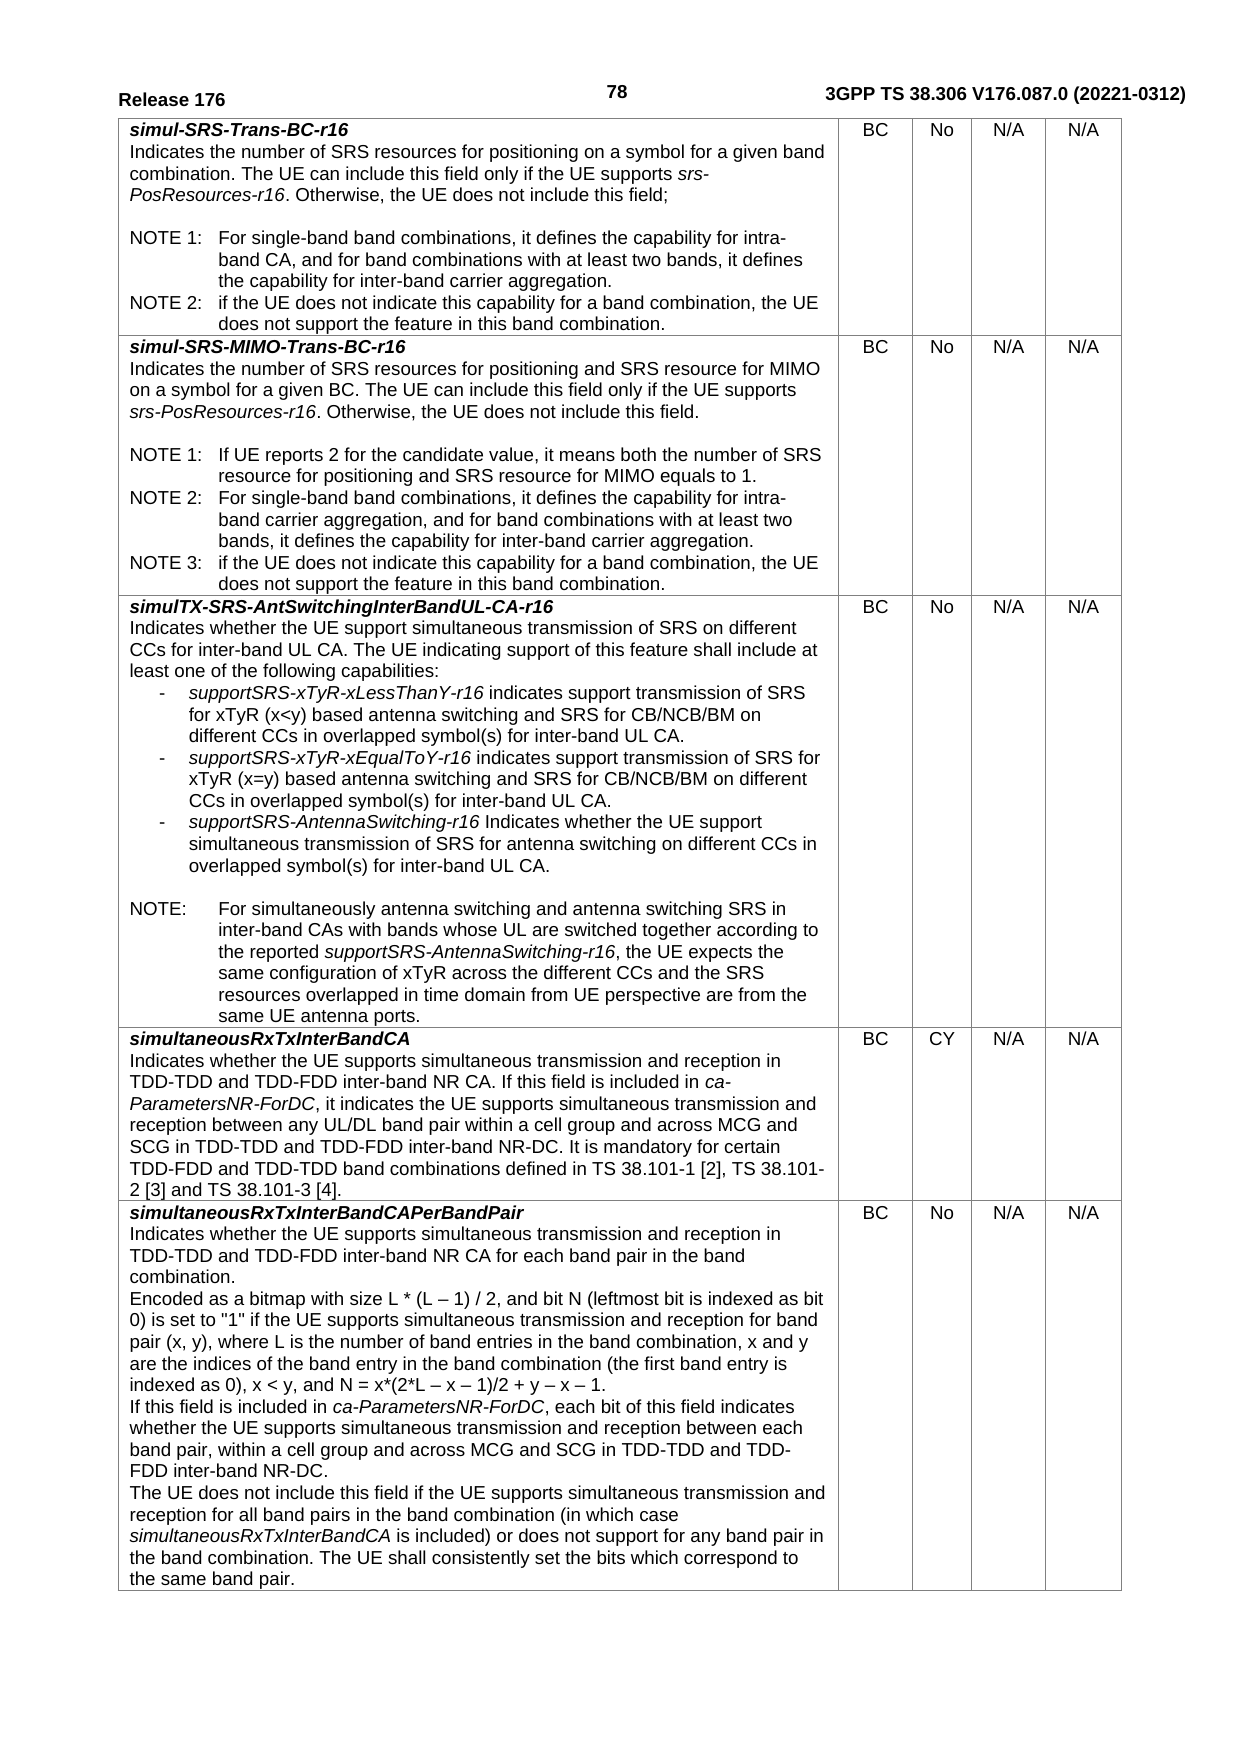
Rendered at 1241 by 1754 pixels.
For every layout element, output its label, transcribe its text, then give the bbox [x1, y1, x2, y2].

table_cell N/A [972, 1028, 1045, 1200]
table_cell N/A [972, 1201, 1045, 1589]
table_cell BC [839, 1028, 912, 1200]
table_cell N/A [972, 119, 1045, 335]
table_cell N/A [1046, 1028, 1121, 1200]
table_cell BC [839, 119, 912, 335]
table_cell BC [839, 1201, 912, 1589]
table_cell simultaneousRxTxInterBandCAPerBandPair Indicates whether the UE supports simultaneous transmission and reception in TDD-TDD and TDD-FDD inter-band NR CA for each band pair in the band combination. Encoded as a bitmap with size L * (L – 1) / 2, and bit N (leftmost bit is indexed as bit 0) is set to "1" if the UE supports simultaneous transmission and reception for band pair (x, y), where L is the number of band entries in the band combination, x and y are the indices of the band entry in the band combination (the first band entry is indexed as 0), x < y, and N = x*(2*L – x – 1)/2 + y – x – 1. If this field is included in ca-ParametersNR-ForDC, each bit of this field indicates whether the UE supports simultaneous transmission and reception between each band pair, within a cell group and across MCG and SCG in TDD-TDD and TDD-FDD inter-band NR-DC. The UE does not include this field if the UE supports simultaneous transmission and reception for all band pairs in the band combination (in which case simultaneousRxTxInterBandCA is included) or does not support for any band pair in the band combination. The UE shall consistently set the bits which correspond to the same band pair. [119, 1201, 838, 1589]
table_cell CY [913, 1028, 971, 1200]
table_cell N/A [1046, 1201, 1121, 1589]
table_cell simul-SRS-MIMO-Trans-BC-r16 Indicates the number of SRS resources for positioning and SRS resource for MIMO on a symbol for a given BC. The UE can include this field only if the UE supports srs-PosResources-r16. Otherwise, the UE does not include this field. NOTE 1: If UE reports 2 for the candidate value, it means both the number of SRS resource for positioning and SRS resource for MIMO equals to 1. NOTE 2: For single-band band combinations, it defines the capability for intra-band carrier aggregation, and for band combinations with at least two bands, it defines the capability for inter-band carrier aggregation. NOTE 3: if the UE does not indicate this capability for a band combination, the UE does not support the feature in this band combination. [119, 336, 838, 594]
table_cell No [913, 336, 971, 594]
table_cell N/A [1046, 119, 1121, 335]
table_cell simultaneousRxTxInterBandCA Indicates whether the UE supports simultaneous transmission and reception in TDD-TDD and TDD-FDD inter-band NR CA. If this field is included in ca-ParametersNR-ForDC, it indicates the UE supports simultaneous transmission and reception between any UL/DL band pair within a cell group and across MCG and SCG in TDD-TDD and TDD-FDD inter-band NR-DC. It is mandatory for certain TDD-FDD and TDD-TDD band combinations defined in TS 38.101-1 [2], TS 38.101-2 [3] and TS 38.101-3 [4]. [119, 1028, 838, 1200]
table_cell N/A [972, 336, 1045, 594]
table_cell BC [839, 596, 912, 1027]
table_cell simulTX-SRS-AntSwitchingInterBandUL-CA-r16 Indicates whether the UE support simultaneous transmission of SRS on different CCs for inter-band UL CA. The UE indicating support of this feature shall include at least one of the following capabilities: - supportSRS-xTyR-xLessThanY-r16 indicates support transmission of SRS for xTyR (x<y) based antenna switching and SRS for CB/NCB/BM on different CCs in overlapped symbol(s) for inter-band UL CA. - supportSRS-xTyR-xEqualToY-r16 indicates support transmission of SRS for xTyR (x=y) based antenna switching and SRS for CB/NCB/BM on different CCs in overlapped symbol(s) for inter-band UL CA. - supportSRS-AntennaSwitching-r16 Indicates whether the UE support simultaneous transmission of SRS for antenna switching on different CCs in overlapped symbol(s) for inter-band UL CA. NOTE: For simultaneously antenna switching and antenna switching SRS in inter-band CAs with bands whose UL are switched together according to the reported supportSRS-AntennaSwitching-r16, the UE expects the same configuration of xTyR across the different CCs and the SRS resources overlapped in time domain from UE perspective are from the same UE antenna ports. [119, 596, 838, 1027]
table_cell simul-SRS-Trans-BC-r16 Indicates the number of SRS resources for positioning on a symbol for a given band combination. The UE can include this field only if the UE supports srs-PosResources-r16. Otherwise, the UE does not include this field; NOTE 1: For single-band band combinations, it defines the capability for intra-band CA, and for band combinations with at least two bands, it defines the capability for inter-band carrier aggregation. NOTE 2: if the UE does not indicate this capability for a band combination, the UE does not support the feature in this band combination. [119, 119, 838, 335]
table_cell N/A [972, 596, 1045, 1027]
table_cell No [913, 119, 971, 335]
table_cell N/A [1046, 336, 1121, 594]
table_cell No [913, 1201, 971, 1589]
table_cell N/A [1046, 596, 1121, 1027]
table_cell BC [839, 336, 912, 594]
table_cell No [913, 596, 971, 1027]
